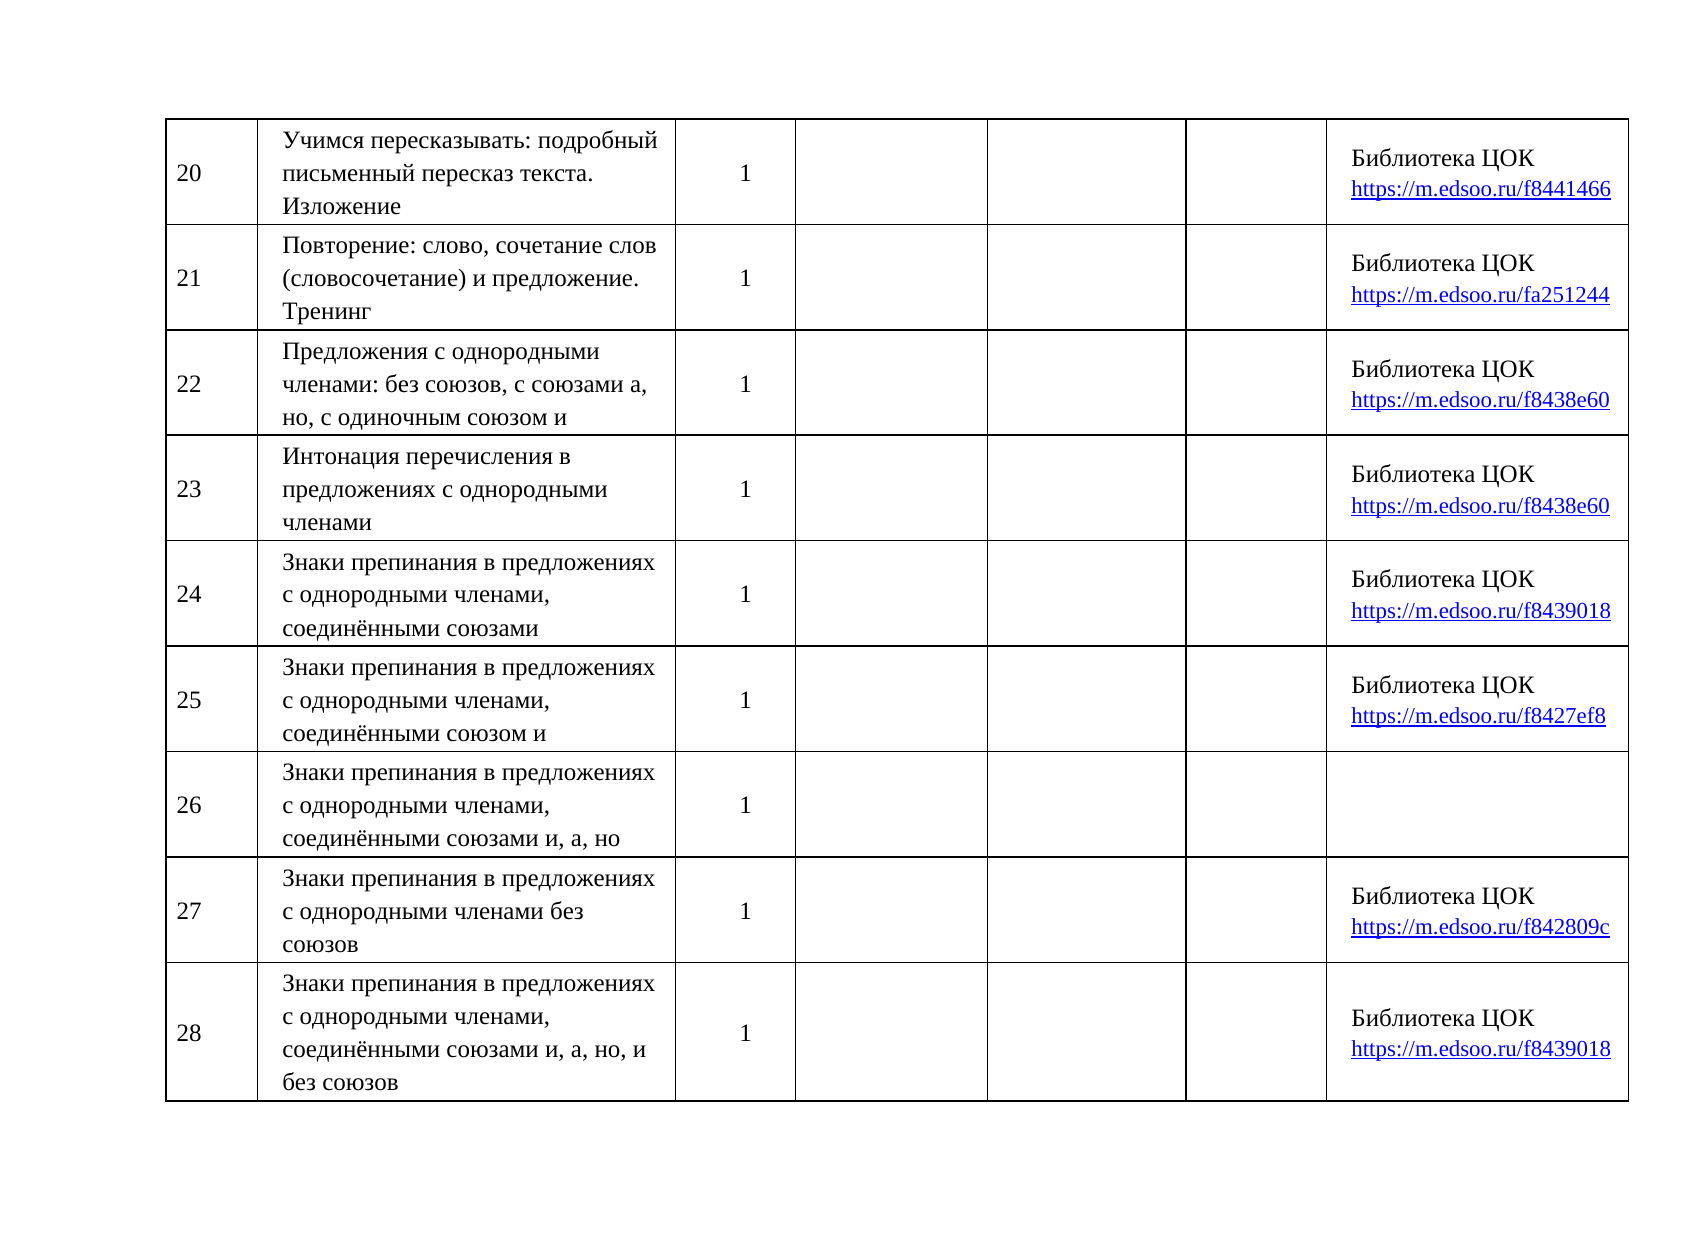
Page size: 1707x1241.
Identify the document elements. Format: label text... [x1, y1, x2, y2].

table_cell 23 [167, 436, 257, 540]
table_cell [988, 858, 1185, 961]
table_cell 25 [167, 647, 257, 751]
table_cell 1 [676, 436, 795, 540]
table_cell [988, 541, 1185, 645]
table_cell Знаки препинания в предложениях с однородными членами, соединёнными союзами и, а, но [258, 752, 675, 856]
table_cell [1187, 541, 1326, 645]
table_cell Учимся пересказывать: подробный письменный пересказ текста. Изложение [258, 120, 675, 223]
table_cell 1 [676, 647, 795, 751]
table_cell [988, 647, 1185, 751]
table_cell Библиотека ЦОК https://m.edsoo.ru/f8427ef8 [1327, 647, 1628, 751]
table_cell 1 [676, 541, 795, 645]
table_cell 24 [167, 541, 257, 645]
table_cell Библиотека ЦОК https://m.edsoo.ru/f842809c [1327, 858, 1628, 961]
table_cell [1187, 858, 1326, 961]
table_cell [1187, 120, 1326, 223]
table_cell [796, 963, 987, 1100]
table_cell [988, 752, 1185, 856]
table_cell 28 [167, 963, 257, 1100]
table_cell 1 [676, 120, 795, 223]
table_cell [796, 225, 987, 329]
table_cell Знаки препинания в предложениях с однородными членами без союзов [258, 858, 675, 961]
table_cell Библиотека ЦОК https://m.edsoo.ru/f8439018 [1327, 541, 1628, 645]
table_cell Интонация перечисления в предложениях с однородными членами [258, 436, 675, 540]
table_cell 27 [167, 858, 257, 961]
table_cell Библиотека ЦОК https://m.edsoo.ru/f8441466 [1327, 120, 1628, 223]
table_cell Знаки препинания в предложениях с однородными членами, соединёнными союзом и [258, 647, 675, 751]
table_cell [796, 541, 987, 645]
table_cell 1 [676, 225, 795, 329]
table_cell [1187, 752, 1326, 856]
table_cell Знаки препинания в предложениях с однородными членами, соединёнными союзами и, а, но, и без союзов [258, 963, 675, 1100]
table_cell [1187, 436, 1326, 540]
table_cell 1 [676, 963, 795, 1100]
table_cell [988, 963, 1185, 1100]
table_cell [1327, 752, 1628, 856]
table_cell Библиотека ЦОК https://m.edsoo.ru/f8438e60 [1327, 436, 1628, 540]
table_cell Знаки препинания в предложениях с однородными членами, соединёнными союзами [258, 541, 675, 645]
table_cell 1 [676, 858, 795, 961]
table_cell Повторение: слово, сочетание слов (словосочетание) и предложение. Тренинг [258, 225, 675, 329]
table_cell [988, 436, 1185, 540]
table_cell [796, 858, 987, 961]
table_cell [1187, 963, 1326, 1100]
table_cell [1187, 647, 1326, 751]
table_cell [1187, 331, 1326, 434]
table_cell [988, 225, 1185, 329]
table_cell [796, 120, 987, 223]
table_cell 26 [167, 752, 257, 856]
table_cell 22 [167, 331, 257, 434]
table_cell [796, 436, 987, 540]
table_cell 21 [167, 225, 257, 329]
table_cell Предложения с однородными членами: без союзов, с союзами а, но, с одиночным союзом и [258, 331, 675, 434]
table_cell 1 [676, 331, 795, 434]
table_cell [796, 331, 987, 434]
table_cell [796, 752, 987, 856]
table_cell Библиотека ЦОК https://m.edsoo.ru/f8439018 [1327, 963, 1628, 1100]
table_cell [1187, 225, 1326, 329]
table_cell [796, 647, 987, 751]
table_cell 1 [676, 752, 795, 856]
table_cell 20 [167, 120, 257, 223]
table_cell [988, 120, 1185, 223]
table_cell Библиотека ЦОК https://m.edsoo.ru/fa251244 [1327, 225, 1628, 329]
table_cell [988, 331, 1185, 434]
table_cell Библиотека ЦОК https://m.edsoo.ru/f8438e60 [1327, 331, 1628, 434]
